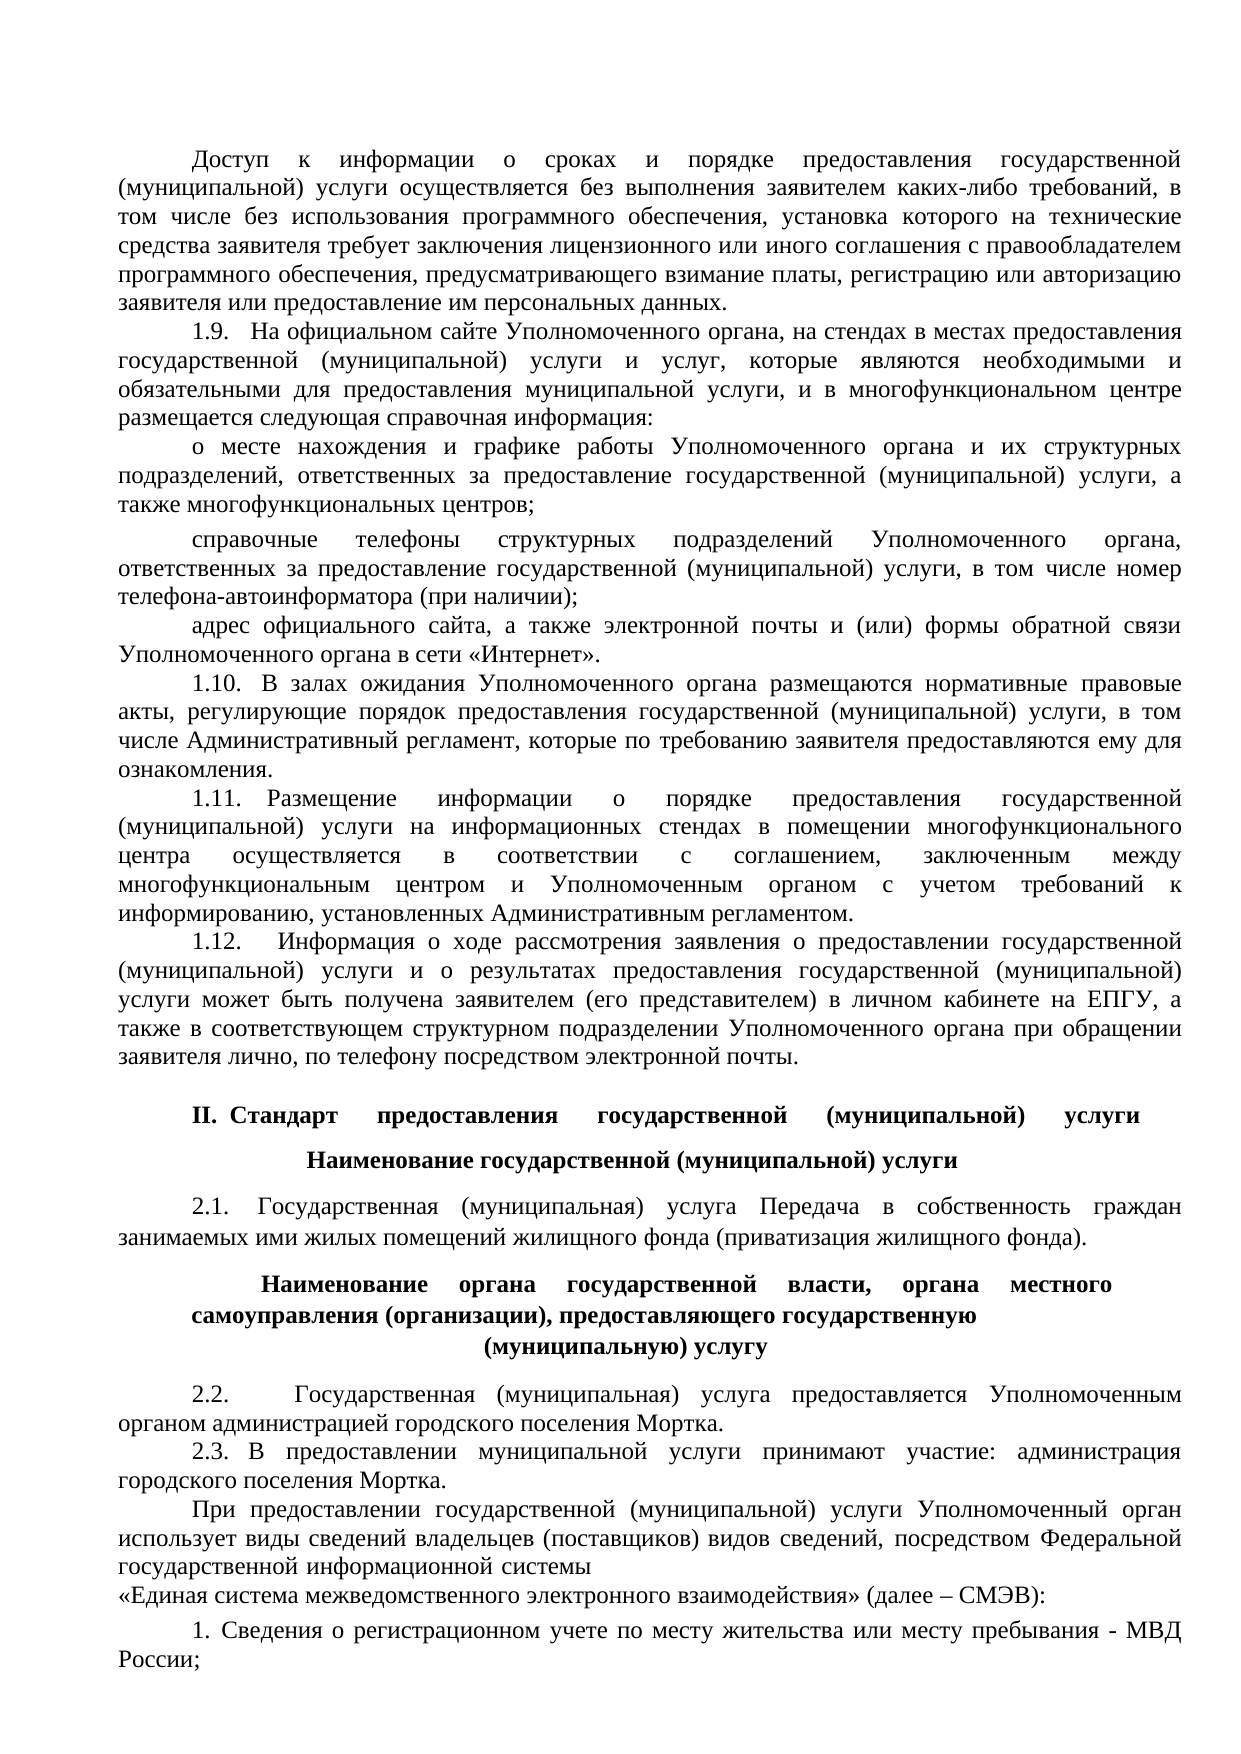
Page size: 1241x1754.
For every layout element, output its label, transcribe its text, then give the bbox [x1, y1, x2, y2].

list В залах ожидания Уполномоченного органа размещаются нормативные правовые акты, регулирующие порядок предоставления государственной (муниципальной) услуги, в том числе Административный регламент, которые по требованию заявителя предоставляются ему для ознакомления. [118, 668, 1182, 783]
text Доступ к информации о сроках и порядке предоставления государственной (муниципальной) услуги осуществляется без выполнения заявителем каких-либо требований, в том числе без использования программного обеспечения, установка которого на технические средства заявителя требует заключения лицензионного или иного соглашения с правообладателем программного обеспечения, предусматривающего взимание платы, регистрацию или авторизацию заявителя или предоставление им персональных данных. [118, 144, 1182, 316]
list Сведения о регистрационном учете по месту жительства или месту пребывания - МВД России; [118, 1615, 1182, 1673]
text (муниципальную) услугу [483, 1331, 1194, 1360]
list Государственная (муниципальная) услуга Передача в собственность граждан занимаемых ими жилых помещений жилищного фонда (приватизация жилищного фонда). [118, 1191, 1182, 1251]
text При предоставлении государственной (муниципальной) услуги Уполномоченный орган использует виды сведений владельцев (поставщиков) видов сведений, посредством Федеральной государственной информационной системы [118, 1494, 1182, 1580]
list Информация о ходе рассмотрения заявления о предоставлении государственной (муниципальной) услуги и о результатах предоставления государственной (муниципальной) услуги может быть получена заявителем (его представителем) в личном кабинете на ЕПГУ, а также в соответствующем структурном подразделении Уполномоченного органа при обращении заявителя лично, по телефону посредством электронной почты. [118, 926, 1182, 1070]
list Государственная (муниципальная) услуга предоставляется Уполномоченным органом администрацией городского поселения Мортка. [118, 1379, 1182, 1436]
text Наименование органа государственной власти, органа местного самоуправления (организации), предоставляющего государственную [191, 1269, 1112, 1329]
text о месте нахождения и графике работы Уполномоченного органа и их структурных подразделений, ответственных за предоставление государственной (муниципальной) услуги, а также многофункциональных центров; [118, 431, 1182, 517]
text адрес официального сайта, а также электронной почты и (или) формы обратной связи Уполномоченного органа в сети «Интернет». [118, 610, 1182, 668]
list Размещение информации о порядке предоставления государственной (муниципальной) услуги на информационных стендах в помещении многофункционального центра осуществляется в соответствии с соглашением, заключенным между многофункциональным центром и Уполномоченным органом с учетом требований к информированию, установленных Административным регламентом. [118, 783, 1182, 926]
text «Единая система межведомственного электронного взаимодействия» (далее – СМЭВ): [118, 1580, 1182, 1609]
list На официальном сайте Уполномоченного органа, на стендах в местах предоставления государственной (муниципальной) услуги и услуг, которые являются необходимыми и обязательными для предоставления муниципальной услуги, и в многофункциональном центре размещается следующая справочная информация: [118, 316, 1182, 431]
list В предоставлении муниципальной услуги принимают участие: администрация городского поселения Мортка. [118, 1436, 1182, 1494]
text справочные телефоны структурных подразделений Уполномоченного органа, ответственных за предоставление государственной (муниципальной) услуги, в том числе номер телефона-автоинформатора (при наличии); [118, 524, 1182, 610]
list Стандарт предоставления государственной (муниципальной) услуги Наименование государственной (муниципальной) услуги [192, 1100, 1140, 1174]
